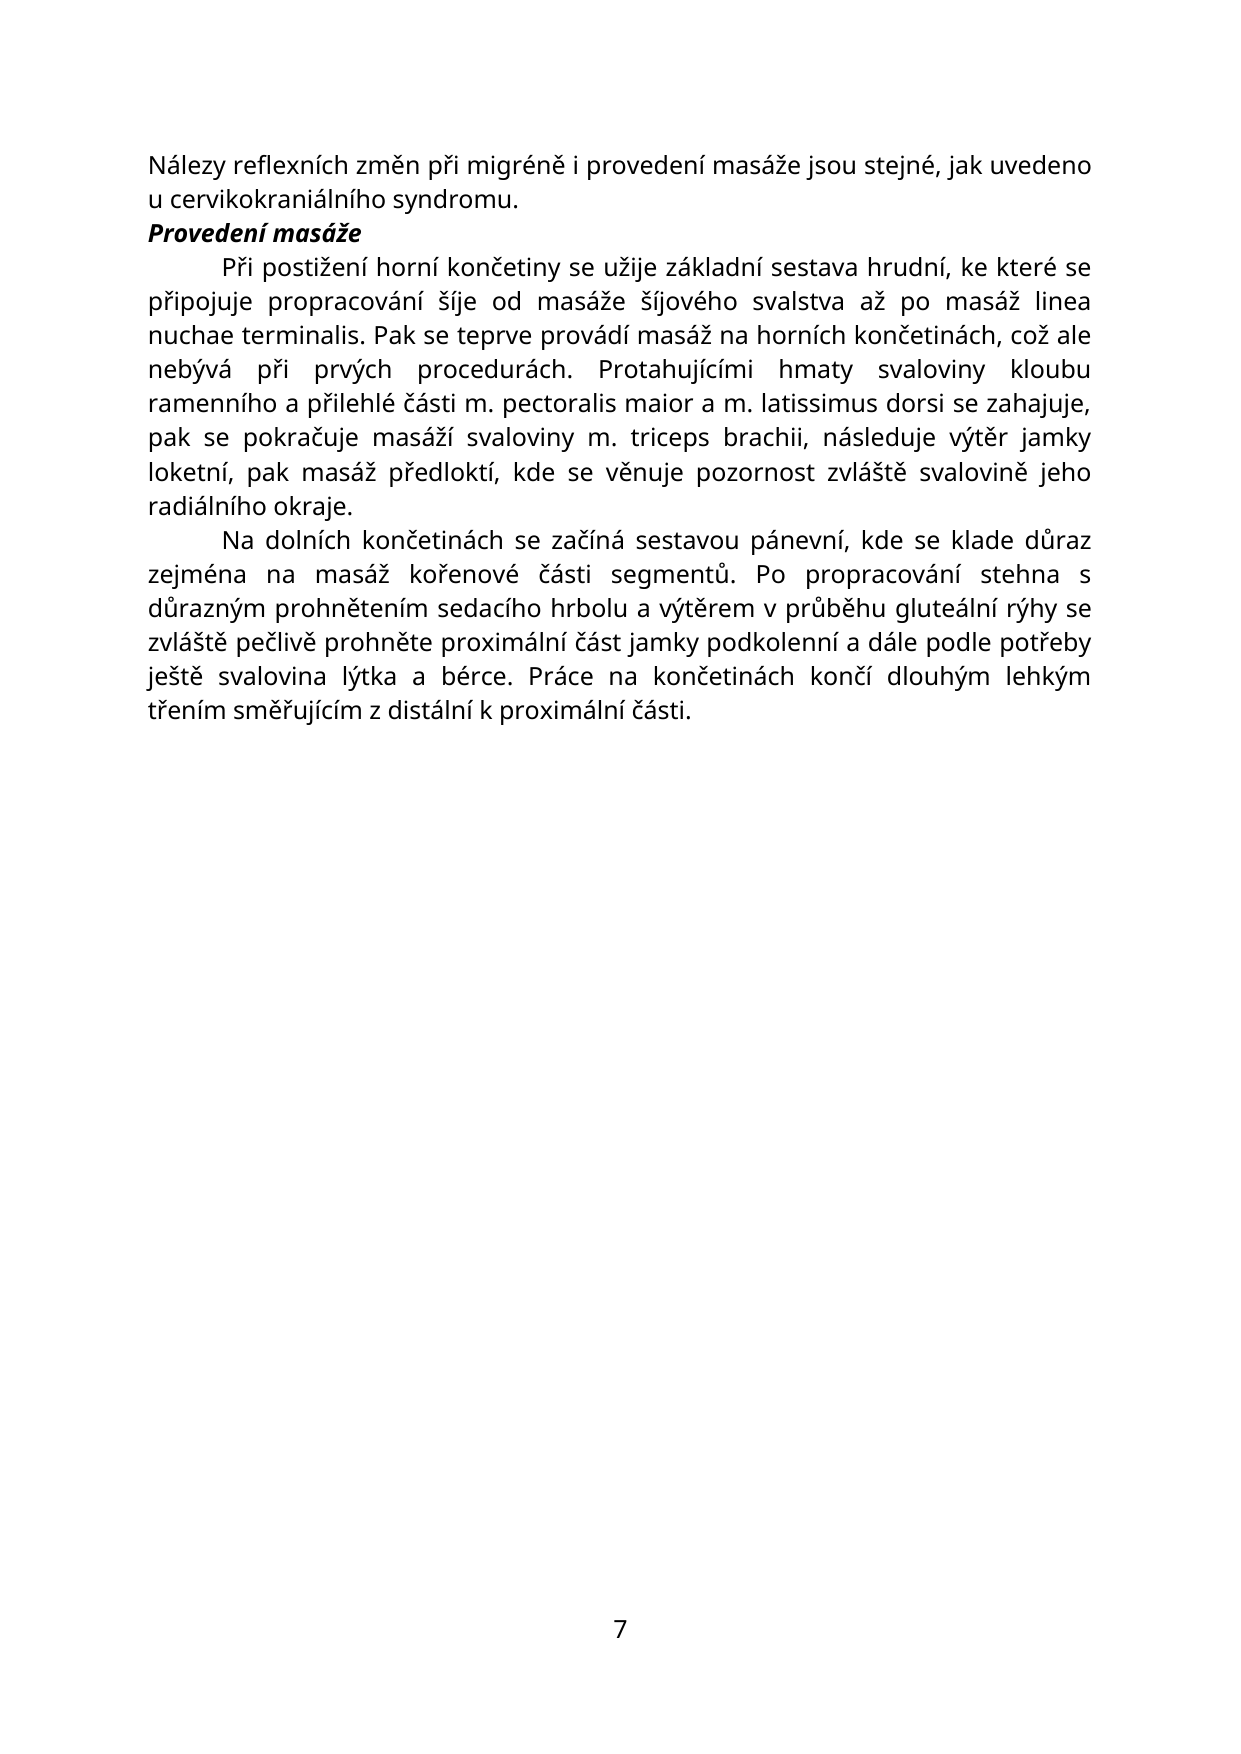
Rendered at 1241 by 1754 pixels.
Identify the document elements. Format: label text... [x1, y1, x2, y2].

text Při postižení horní končetiny se užije základní sestava hrudní, ke které se připojuje propracování šíje od masáže šíjového svalstva až po masáž linea nuchae terminalis. Pak se teprve provádí masáž na horních končetinách, což ale nebývá při prvých procedurách. Protahujícími hmaty svaloviny kloubu ramenního a přilehlé části m. pectoralis maior a m. latissimus dorsi se zahajuje, pak se pokračuje masáží svaloviny m. triceps brachii, následuje výtěr jamky loketní, pak masáž předloktí, kde se věnuje pozornost zvláště svalovině jeho radiálního okraje. [148, 250, 1093, 522]
text Na dolních končetinách se začíná sestavou pánevní, kde se klade důraz zejména na masáž kořenové části segmentů. Po propracování stehna s důrazným prohnětením sedacího hrbolu a výtěrem v průběhu gluteální rýhy se zvláště pečlivě prohněte proximální část jamky podkolenní a dále podle potřeby ještě svalovina lýtka a bérce. Práce na končetinách končí dlouhým lehkým třením směřujícím z distální k proximální části. [148, 522, 1093, 727]
text Nálezy reflexních změn při migréně i provedení masáže jsou stejné, jak uvedeno u cervikokraniálního syndromu. [148, 148, 1093, 216]
text Provedení masáže [148, 216, 1093, 250]
